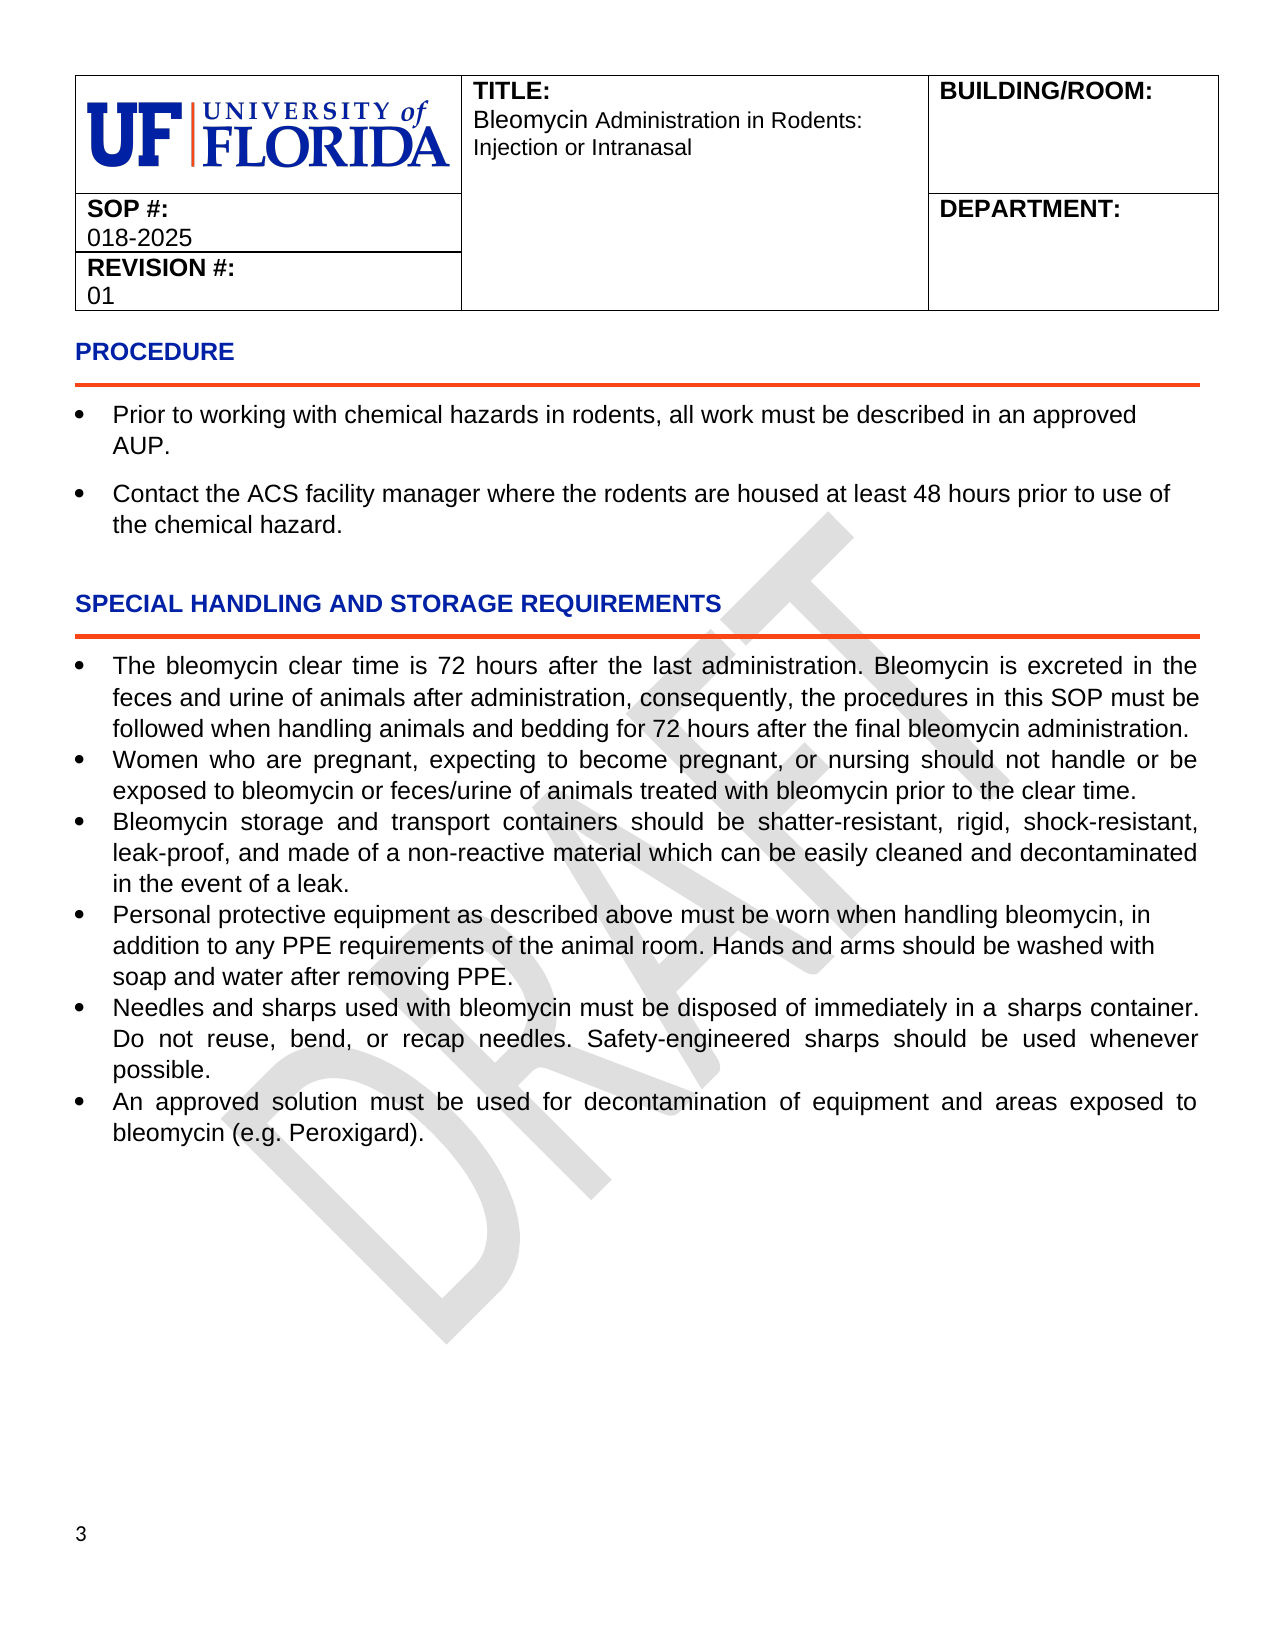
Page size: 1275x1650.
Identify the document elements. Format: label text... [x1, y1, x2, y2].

list Contact the ACS facility manager where the rodents are housed at least 48 hours prior to use of the chemical hazard. [75, 479, 1200, 539]
list Personal protective equipment as described above must be worn when handling bleomycin, in addition to any PPE requirements of the animal room. Hands and arms should be washed with soap and water after removing PPE. [75, 900, 1200, 991]
list The bleomycin clear time is 72 hours after the last administration. Bleomycin is excreted in the feces and urine of animals after administration, consequently, the procedures in this SOP must be followed when handling animals and bedding for 72 hours after the final bleomycin administration. [75, 651, 1200, 742]
text Procedure [75, 337, 1200, 383]
list Prior to working with chemical hazards in rodents, all work must be described in an approved AUP. [75, 400, 1200, 460]
list Needles and sharps used with bleomycin must be disposed of immediately in a sharps container. Do not reuse, bend, or recap needles. Safety-engineered sharps should be used whenever possible. [75, 993, 1200, 1084]
list Bleomycin storage and transport containers should be shatter-resistant, rigid, shock-resistant, leak-proof, and made of a non-reactive material which can be easily cleaned and decontaminated in the event of a leak. [75, 807, 1200, 898]
list An approved solution must be used for decontamination of equipment and areas exposed to bleomycin (e.g. Peroxigard). [75, 1086, 1200, 1146]
picture [86, 100, 451, 169]
list Women who are pregnant, expecting to become pregnant, or nursing should not handle or be exposed to bleomycin or feces/urine of animals treated with bleomycin prior to the clear time. [75, 744, 1200, 804]
text Special Handling and Storage Requirements [75, 589, 1200, 634]
